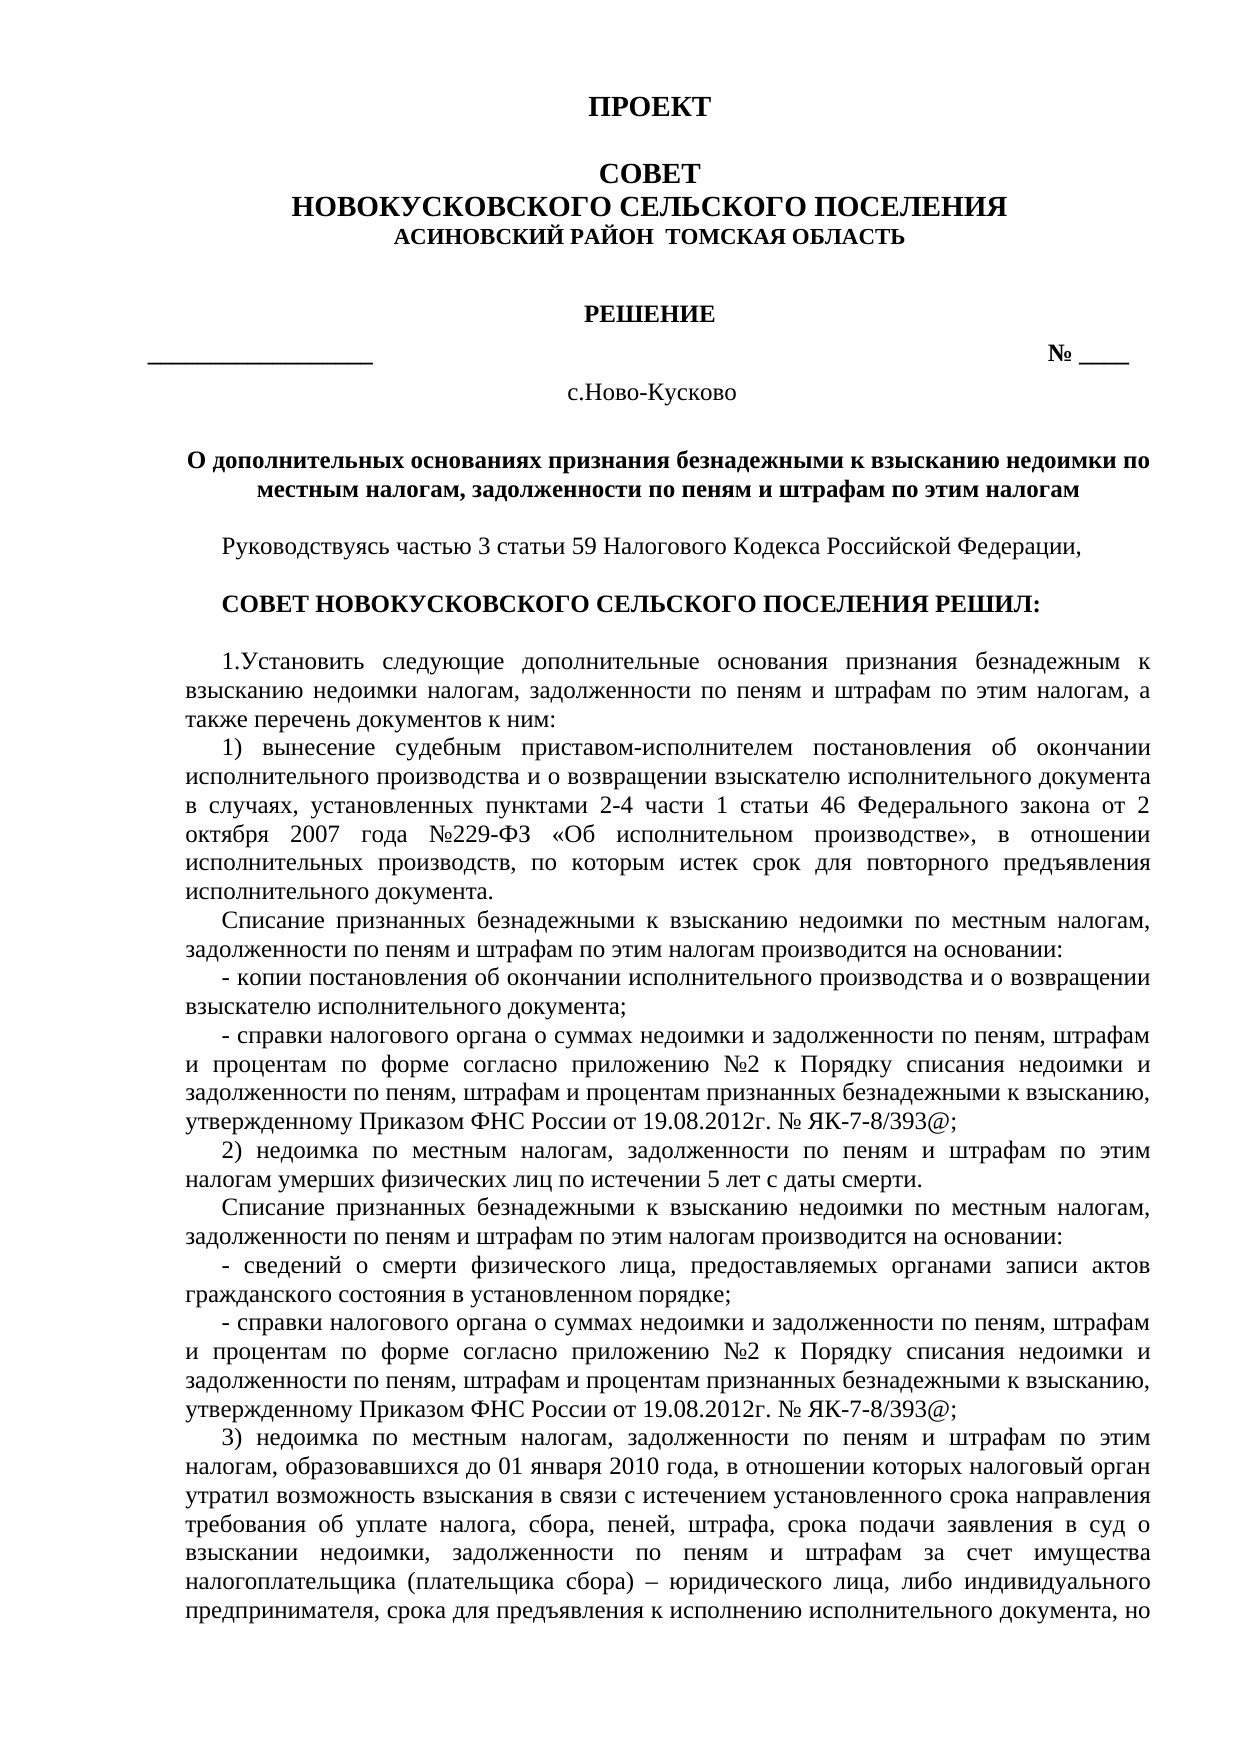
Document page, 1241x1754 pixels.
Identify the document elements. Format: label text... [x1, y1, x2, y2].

text - копии постановления об окончании исполнительного производства и о возвращении взыскателю исполнительного документа; [185, 962, 1152, 1020]
text - сведений о смерти физического лица, предоставляемых органами записи актов гражданского состояния в установленном порядке; [185, 1250, 1152, 1307]
text О дополнительных основаниях признания безнадежными к взысканию недоимки по местным налогам, задолженности по пеням и штрафам по этим налогам [185, 445, 1152, 502]
text 1.Установить следующие дополнительные основания признания безнадежным к взысканию недоимки налогам, задолженности по пеням и штрафам по этим налогам, а также перечень документов к ним: [185, 646, 1152, 732]
text с.Ново-Кусково [148, 377, 1156, 406]
text 1) вынесение судебным приставом-исполнителем постановления об окончании исполнительного производства и о возвращении взыскателю исполнительного документа в случаях, установленных пунктами 2-4 части 1 статьи 46 Федерального закона от 2 октября 2007 года №229-ФЗ «Об исполнительном производстве», в отношении исполнительных производств, по которым истек срок для повторного предъявления исполнительного документа. [185, 732, 1152, 905]
text Списание признанных безнадежными к взысканию недоимки по местным налогам, задолженности по пеням и штрафам по этим налогам производится на основании: [185, 905, 1152, 962]
text РЕШЕНИЕ [148, 299, 1152, 327]
text Руководствуясь частью 3 статьи 59 Налогового Кодекса Российской Федерации, [185, 531, 1152, 560]
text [185, 1422, 1152, 1624]
text - справки налогового органа о суммах недоимки и задолженности по пеням, штрафам и процентам по форме согласно приложению №2 к Порядку списания недоимки и задолженности по пеням, штрафам и процентам признанных безнадежными к взысканию, утвержденному Приказом ФНС России от 19.08.2012г. № ЯК-7-8/393@; [185, 1020, 1152, 1135]
text Списание признанных безнадежными к взысканию недоимки по местным налогам, задолженности по пеням и штрафам по этим налогам производится на основании: [185, 1192, 1152, 1250]
text __________________ № ____ [148, 338, 1152, 367]
text ПРОЕКТ [148, 89, 1152, 122]
text АСИНОВСКИЙ РАЙОН ТОМСКАЯ ОБЛАСТЬ [148, 223, 1152, 249]
text СОВЕТ НОВОКУСКОВСКОГО СЕЛЬСКОГО ПОСЕЛЕНИЯ РЕШИЛ: [185, 589, 1152, 617]
text 2) недоимка по местным налогам, задолженности по пеням и штрафам по этим налогам умерших физических лиц по истечении 5 лет с даты смерти. [185, 1135, 1152, 1192]
text - справки налогового органа о суммах недоимки и задолженности по пеням, штрафам и процентам по форме согласно приложению №2 к Порядку списания недоимки и задолженности по пеням, штрафам и процентам признанных безнадежными к взысканию, утвержденному Приказом ФНС России от 19.08.2012г. № ЯК-7-8/393@; [185, 1307, 1152, 1422]
text НОВОКУСКОВСКОГО СЕЛЬСКОГО ПОСЕЛЕНИЯ [148, 189, 1152, 223]
text СОВЕТ [148, 156, 1152, 189]
